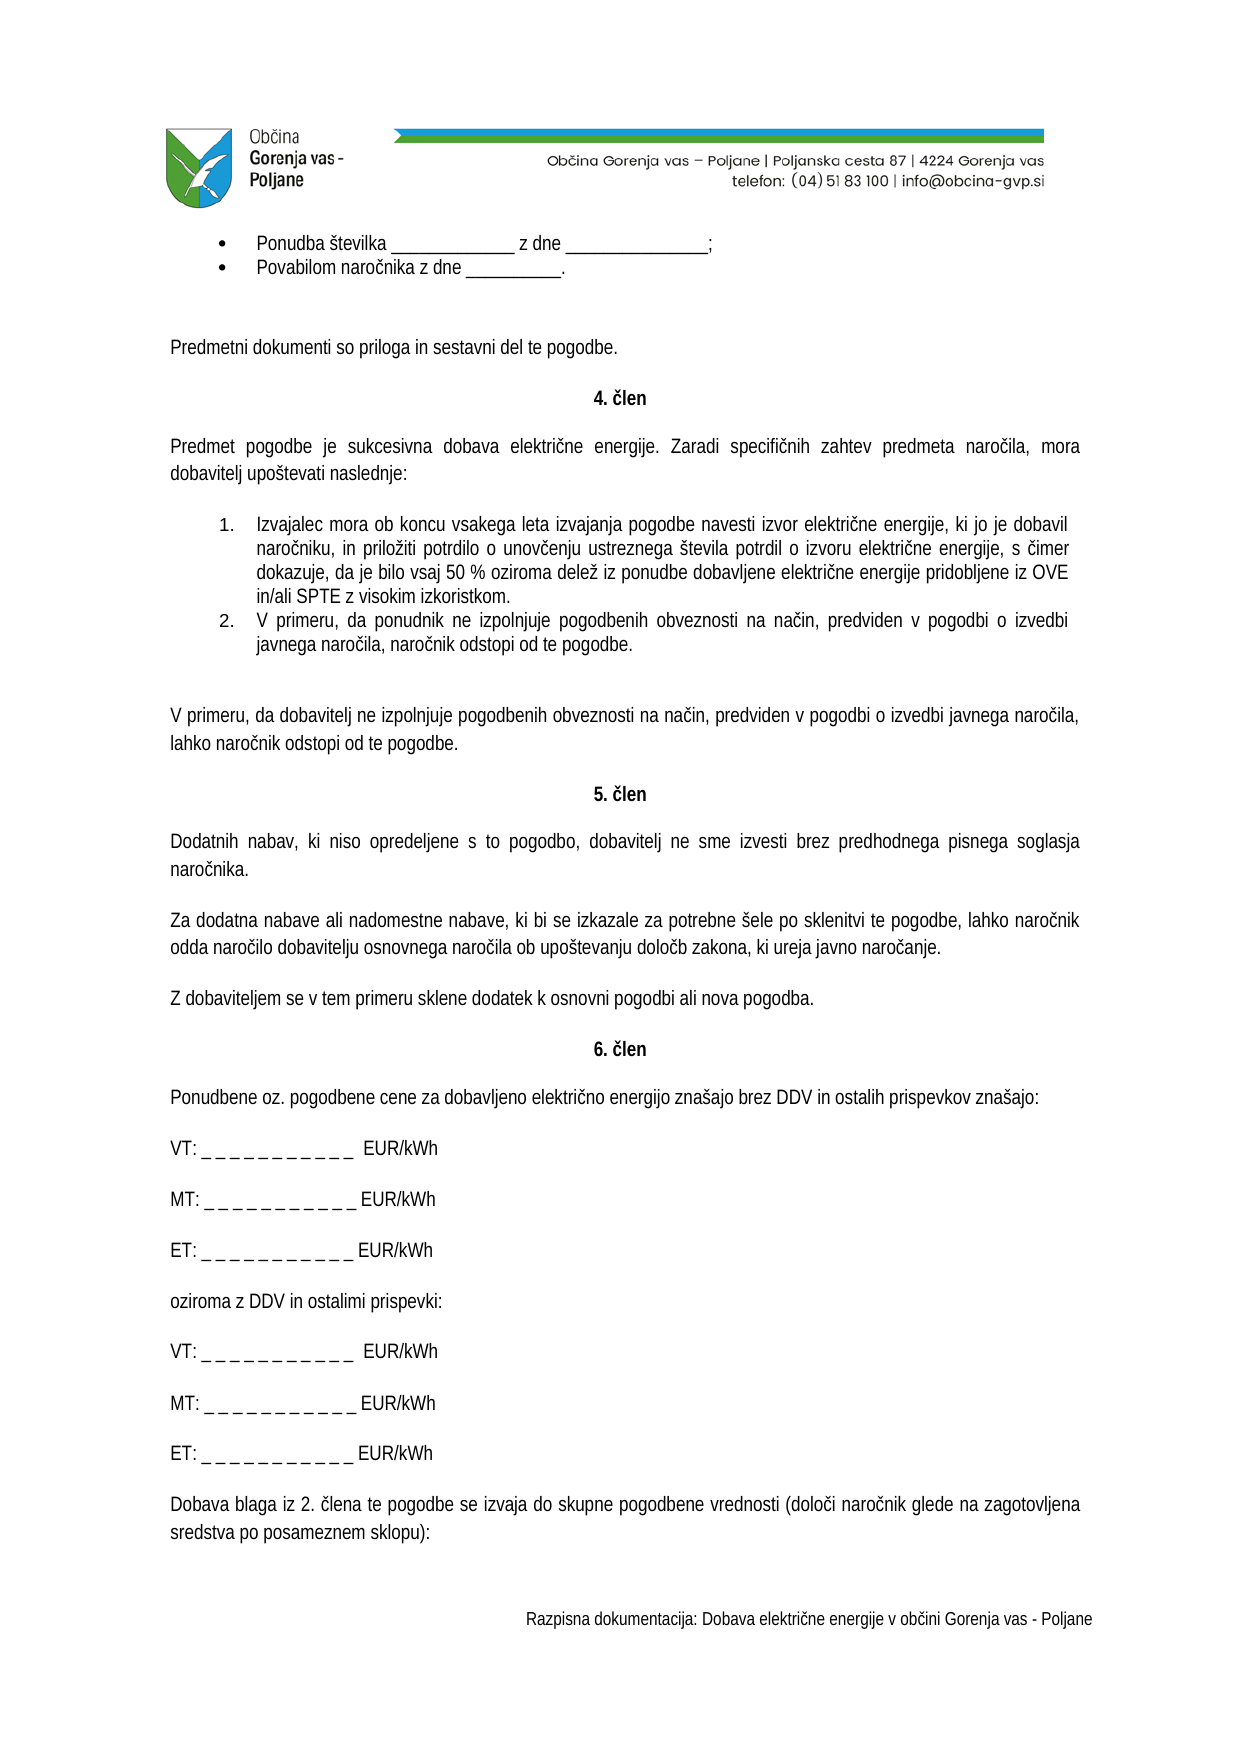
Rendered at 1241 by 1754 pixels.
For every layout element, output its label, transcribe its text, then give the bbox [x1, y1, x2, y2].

picture [147, 73, 1044, 231]
table_header Dodatnih nabav, ki niso opredeljene s to pogodbo, dobavitelj ne sme izvesti brez predhodnega pisnega soglasja naročnika. Za dodatna nabave ali nadomestne nabave, ki bi se izkazale za potrebne šele po sklenitvi te pogodbe, lahko naročnik odda naročilo dobavitelju osnovnega naročila ob upoštevanju določb zakona, ki ureja javno naročanje. Z dobaviteljem se v tem primeru sklene dodatek k osnovni pogodbi ali nova pogodba. [159, 806, 1093, 1037]
table_header Predmet pogodbe je sukcesivna dobava električne energije. Zaradi specifičnih zahtev predmeta naročila, mora dobavitelj upoštevati naslednje: V primeru, da dobavitelj ne izpolnjuje pogodbenih obveznosti na način, predviden v pogodbi o izvedbi javnega naročila, lahko naročnik odstopi od te pogodbe. [159, 410, 1093, 782]
table_header Dobavitelj bo izvedel dobavo v skladu in v obsegu določenem z naslednjimi dokumenti: Predmetni dokumenti so priloga in sestavni del te pogodbe. [159, 231, 839, 386]
text 5. člen [148, 782, 1093, 806]
text 4. člen [148, 386, 1093, 410]
text 6. člen [148, 1037, 1093, 1061]
